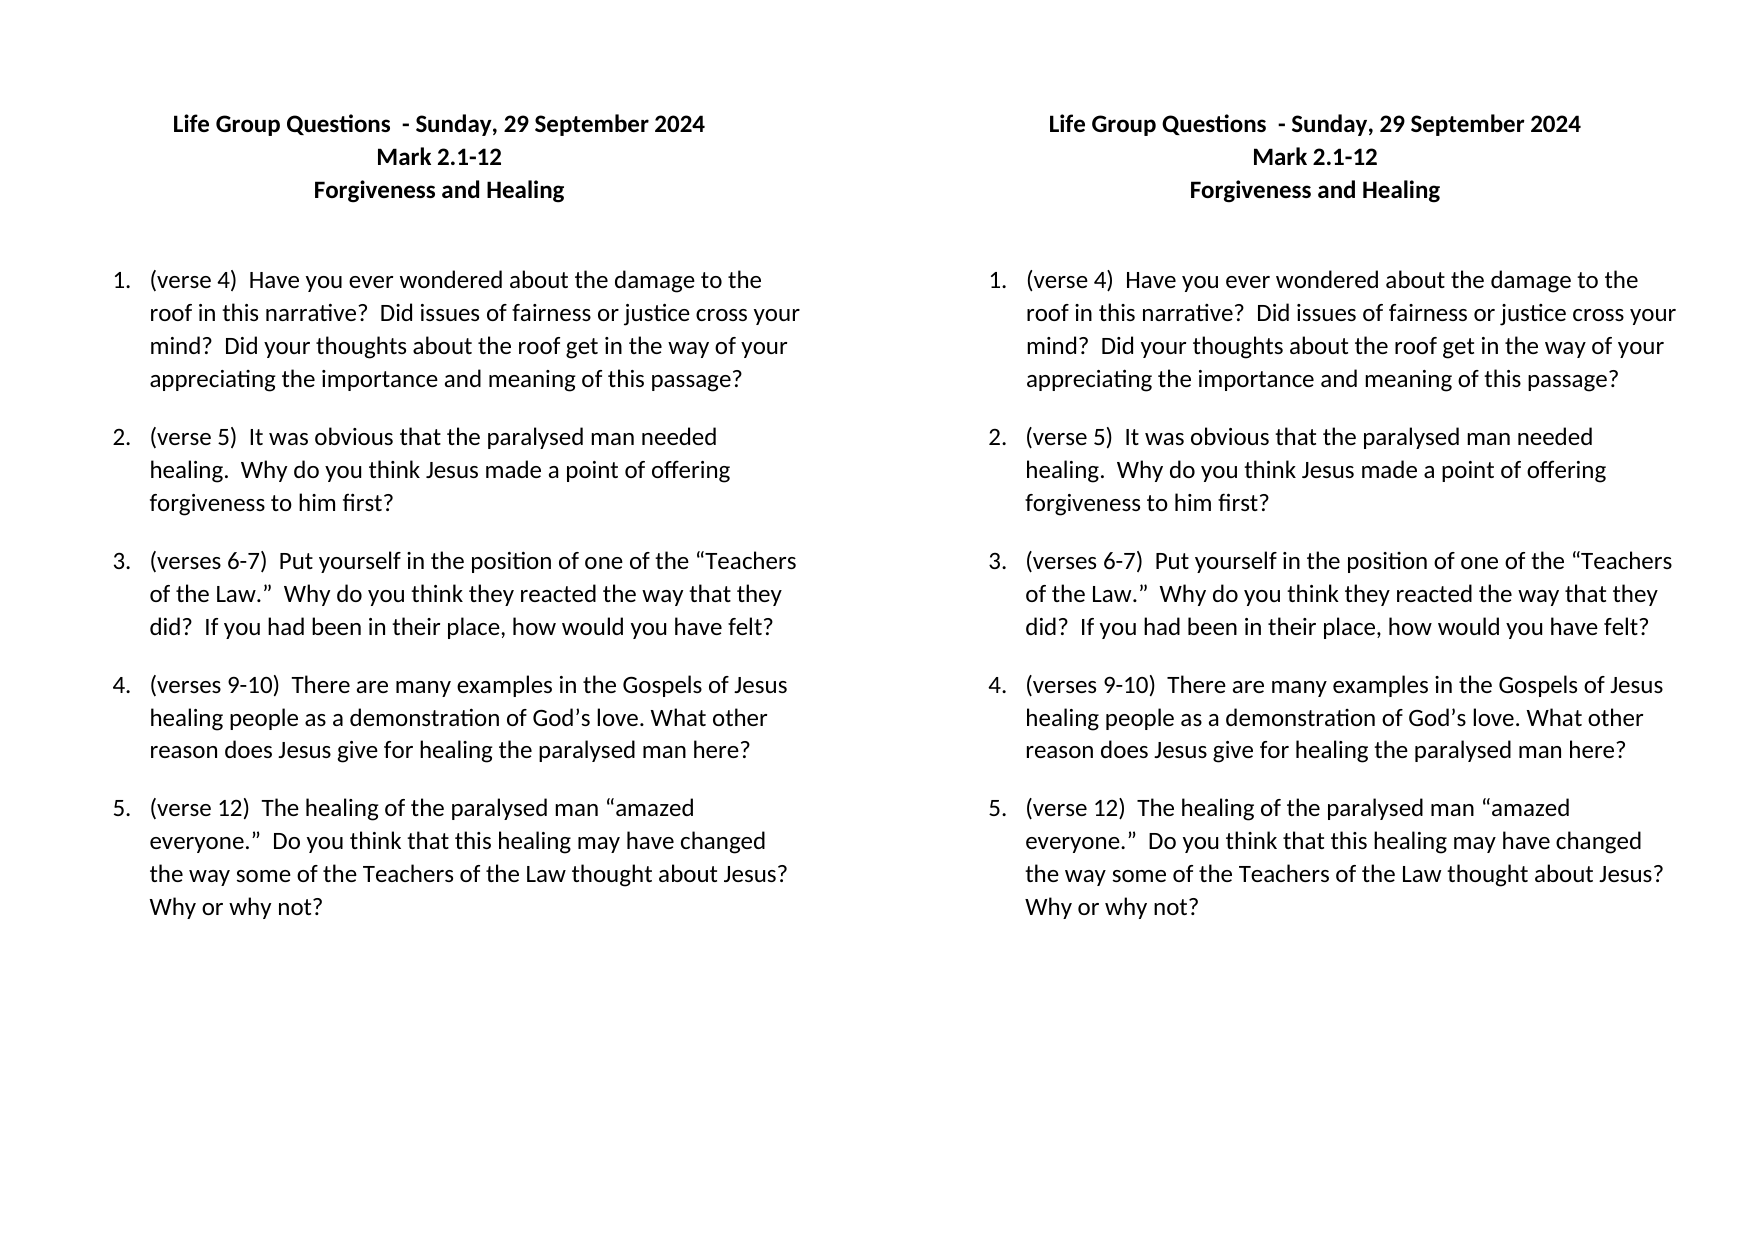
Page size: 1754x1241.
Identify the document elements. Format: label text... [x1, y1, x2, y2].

text Life Group Questions - Sunday, 29 September 2024 [951, 108, 1679, 138]
list (verse 5) It was obvious that the paralysed man needed healing. Why do you think Jesus made a point of offering forgiveness to him first? [988, 421, 1679, 518]
text Forgiveness and Healing [951, 174, 1679, 204]
list (verse 4) Have you ever wondered about the damage to the roof in this narrative? Did issues of fairness or justice cross your mind? Did your thoughts about the roof get in the way of your appreciating the importance and meaning of this passage? [112, 264, 803, 394]
list (verse 5) It was obvious that the paralysed man needed healing. Why do you think Jesus made a point of offering forgiveness to him first? [112, 421, 803, 518]
list (verses 6-7) Put yourself in the position of one of the “Teachers of the Law.” Why do you think they reacted the way that they did? If you had been in their place, how would you have felt? [112, 545, 803, 641]
list (verse 4) Have you ever wondered about the damage to the roof in this narrative? Did issues of fairness or justice cross your mind? Did your thoughts about the roof get in the way of your appreciating the importance and meaning of this passage? [988, 264, 1679, 394]
list (verse 12) The healing of the paralysed man “amazed everyone.” Do you think that this healing may have changed the way some of the Teachers of the Law thought about Jesus? Why or why not? [112, 792, 803, 922]
list (verse 12) The healing of the paralysed man “amazed everyone.” Do you think that this healing may have changed the way some of the Teachers of the Law thought about Jesus? Why or why not? [988, 792, 1679, 922]
list (verses 6-7) Put yourself in the position of one of the “Teachers of the Law.” Why do you think they reacted the way that they did? If you had been in their place, how would you have felt? [988, 545, 1679, 641]
text Forgiveness and Healing [75, 174, 803, 204]
text Mark 2.1-12 [75, 141, 803, 171]
list (verses 9-10) There are many examples in the Gospels of Jesus healing people as a demonstration of God’s love. What other reason does Jesus give for healing the paralysed man here? [988, 669, 1679, 765]
list (verses 9-10) There are many examples in the Gospels of Jesus healing people as a demonstration of God’s love. What other reason does Jesus give for healing the paralysed man here? [112, 669, 803, 765]
text Mark 2.1-12 [951, 141, 1679, 171]
text Life Group Questions - Sunday, 29 September 2024 [75, 108, 803, 138]
